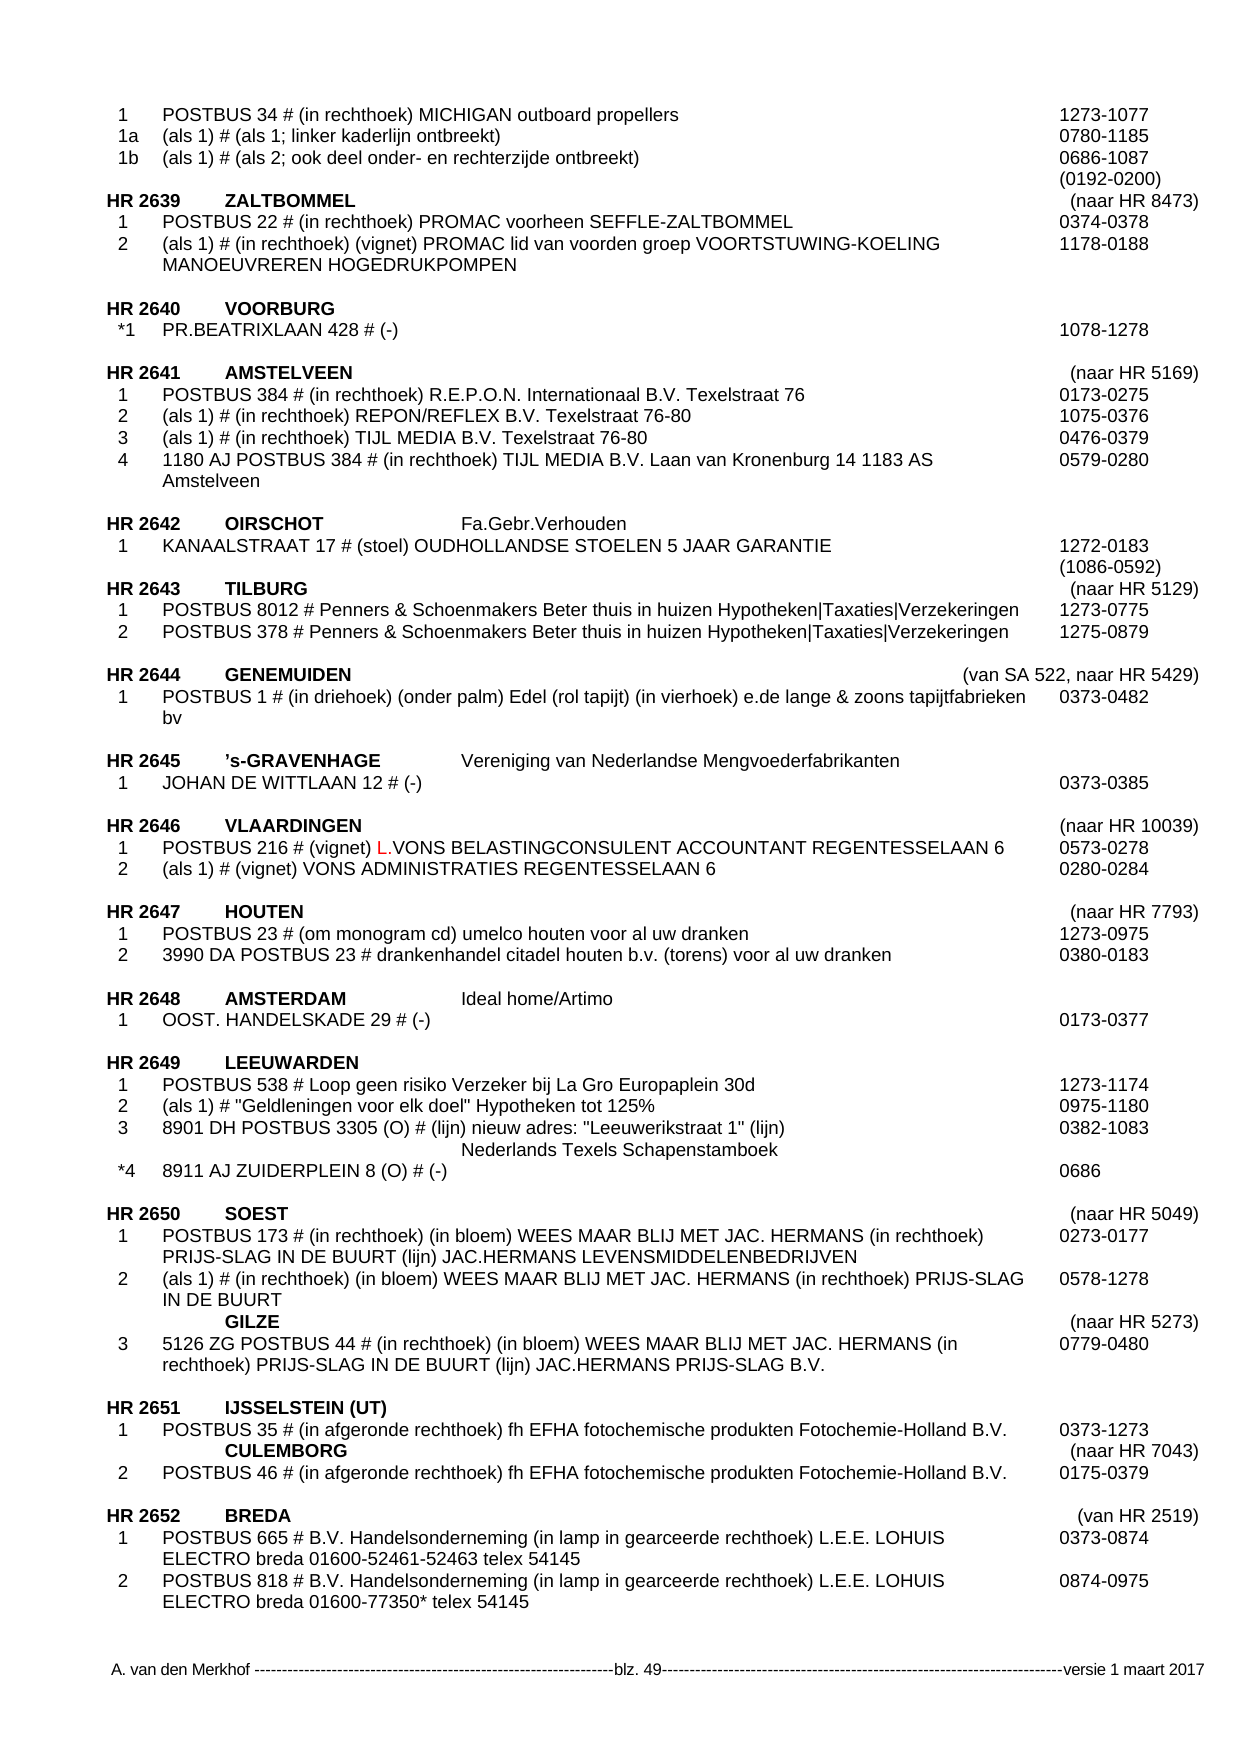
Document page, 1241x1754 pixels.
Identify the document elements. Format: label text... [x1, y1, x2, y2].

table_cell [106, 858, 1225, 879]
text HR 2643 TILBURG (naar HR 5129) [106, 578, 1163, 599]
text HR 2640 VOORBURG [106, 297, 1163, 319]
text CULEMBORG (naar HR 7043) [106, 1440, 1163, 1462]
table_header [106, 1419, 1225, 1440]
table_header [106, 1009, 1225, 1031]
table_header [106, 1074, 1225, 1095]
text HR 2647 HOUTEN (naar HR 7793) [106, 901, 1163, 923]
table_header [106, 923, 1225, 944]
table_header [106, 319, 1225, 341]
text HR 2646 VLAARDINGEN (naar HR 10039) [106, 815, 1163, 836]
text HR 2650 SOEST (naar HR 5049) [106, 1203, 1163, 1224]
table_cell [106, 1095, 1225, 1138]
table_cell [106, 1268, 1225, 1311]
text Nederlands Texels Schapenstamboek [106, 1138, 1163, 1160]
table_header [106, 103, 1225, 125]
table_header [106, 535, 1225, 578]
text HR 2648 AMSTERDAM Ideal home/Artimo [106, 987, 1163, 1009]
text HR 2649 LEEUWARDEN [106, 1052, 1163, 1074]
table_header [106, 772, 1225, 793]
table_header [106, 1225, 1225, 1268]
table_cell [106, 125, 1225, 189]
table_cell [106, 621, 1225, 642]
text HR 2645 ’s-GRAVENHAGE Vereniging van Nederlandse Mengvoederfabrikanten [106, 750, 1163, 772]
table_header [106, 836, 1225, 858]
text HR 2642 OIRSCHOT Fa.Gebr.Verhouden [106, 513, 1163, 534]
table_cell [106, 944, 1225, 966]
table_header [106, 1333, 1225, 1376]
text HR 2644 GENEMUIDEN (van SA 522, naar HR 5429) [106, 664, 1163, 686]
text HR 2651 IJSSELSTEIN (UT) [106, 1397, 1163, 1419]
text HR 2641 AMSTELVEEN (naar HR 5169) [106, 362, 1163, 384]
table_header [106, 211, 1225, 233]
text HR 2652 BREDA (van HR 2519) [106, 1505, 1163, 1526]
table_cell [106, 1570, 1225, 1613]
text GILZE (naar HR 5273) [106, 1311, 1163, 1332]
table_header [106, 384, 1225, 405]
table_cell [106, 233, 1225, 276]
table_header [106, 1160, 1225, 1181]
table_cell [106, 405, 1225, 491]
text HR 2639 ZALTBOMMEL (naar HR 8473) [106, 189, 1163, 211]
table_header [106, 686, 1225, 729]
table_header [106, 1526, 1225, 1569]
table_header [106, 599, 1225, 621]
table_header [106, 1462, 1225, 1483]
